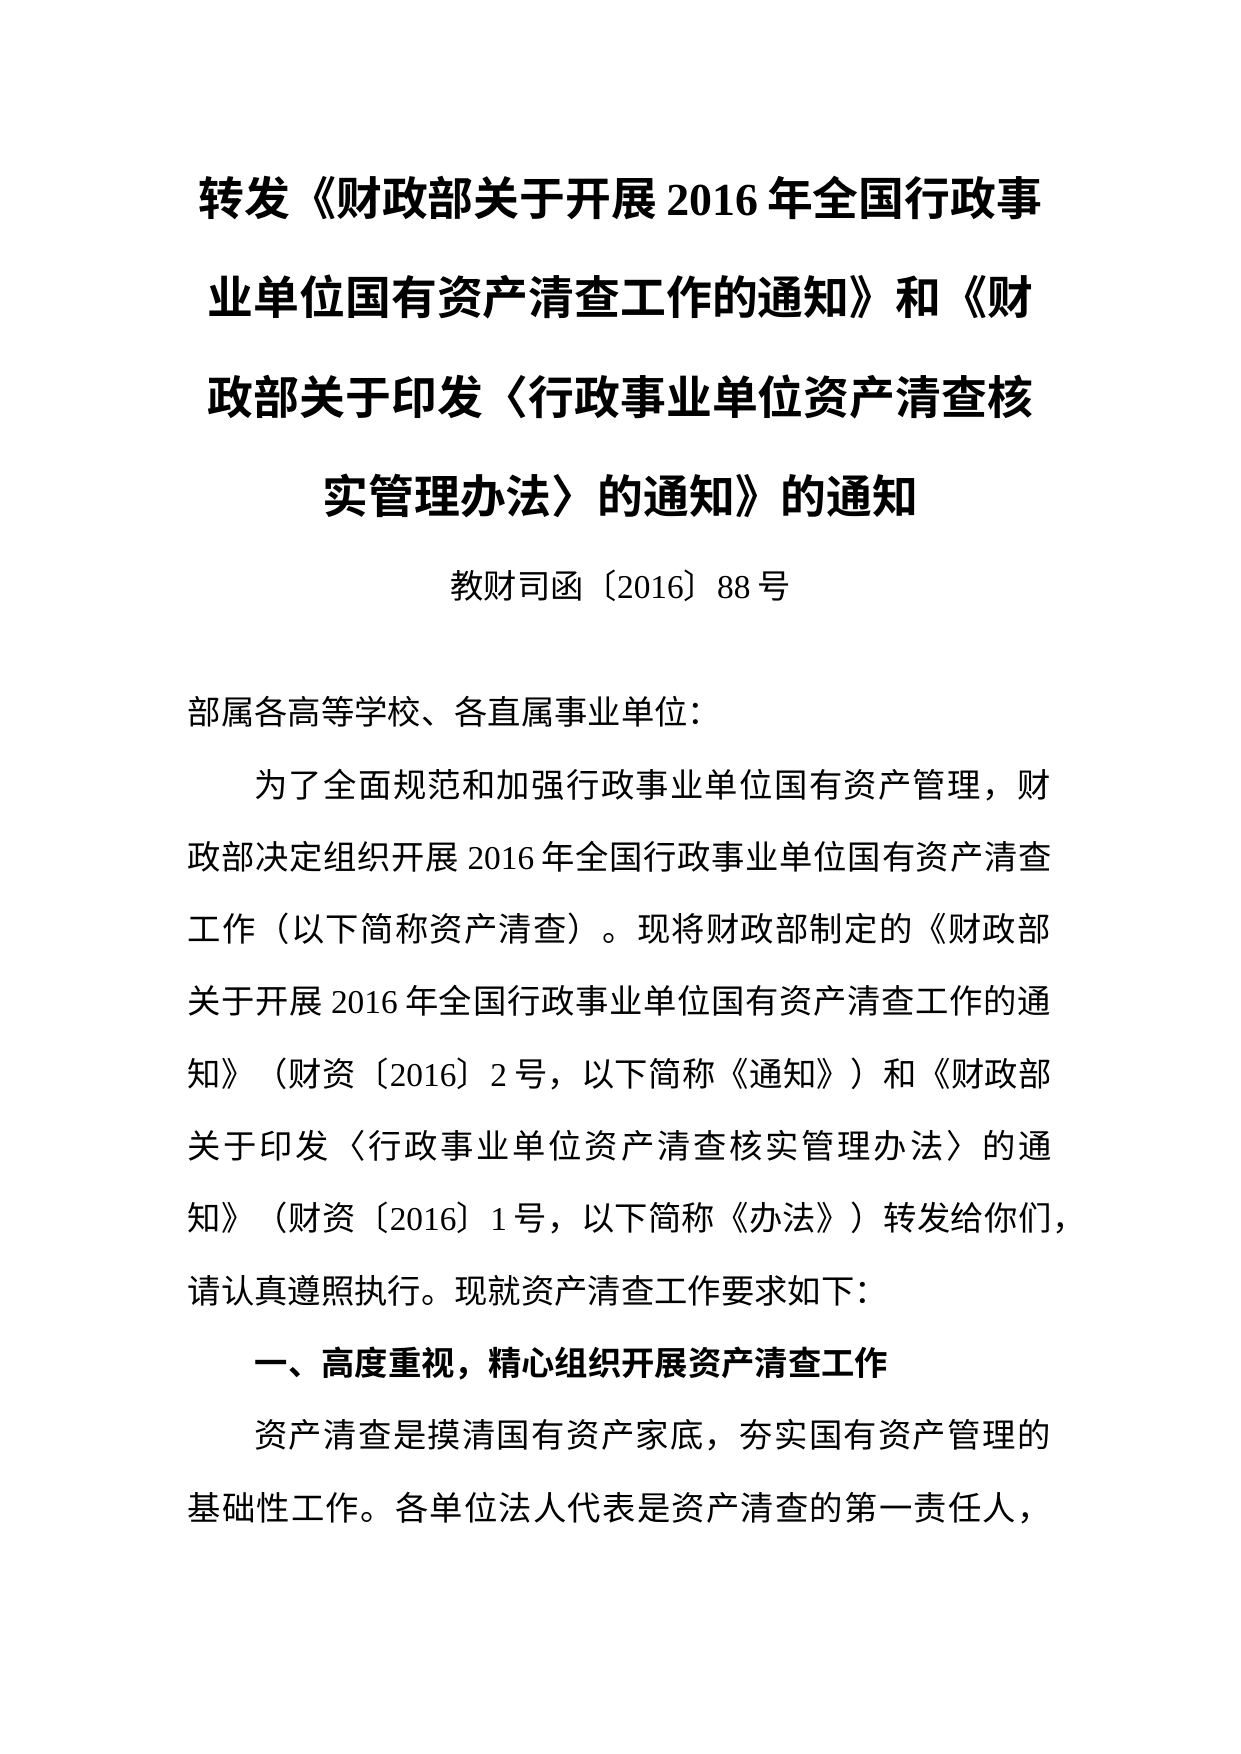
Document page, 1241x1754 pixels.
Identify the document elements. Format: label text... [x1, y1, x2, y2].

text 为了全面规范和加强行政事业单位国有资产管理，财政部决定组织开展2016年全国行政事业单位国有资产清查工作（以下简称资产清查）。现将财政部制定的《财政部关于开展2016年全国行政事业单位国有资产清查工作的通知》（财资〔2016〕2号，以下简称《通知》）和《财政部关于印发〈行政事业单位资产清查核实管理办法〉的通知》（财资〔2016〕1号，以下简称《办法》）转发给你们，请认真遵照执行。现就资产清查工作要求如下： [187, 758, 1053, 1313]
title 转发《财政部关于开展2016年全国行政事业单位国有资产清查工作的通知》和《财政部关于印发〈行政事业单位资产清查核实管理办法〉的通知》的通知 [187, 162, 1053, 527]
text 教财司函〔2016〕88号 [187, 560, 1053, 608]
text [187, 1409, 1053, 1529]
text 部属各高等学校、各直属事业单位： [187, 686, 1053, 734]
text 一、高度重视，精心组织开展资产清查工作 [187, 1337, 1053, 1385]
